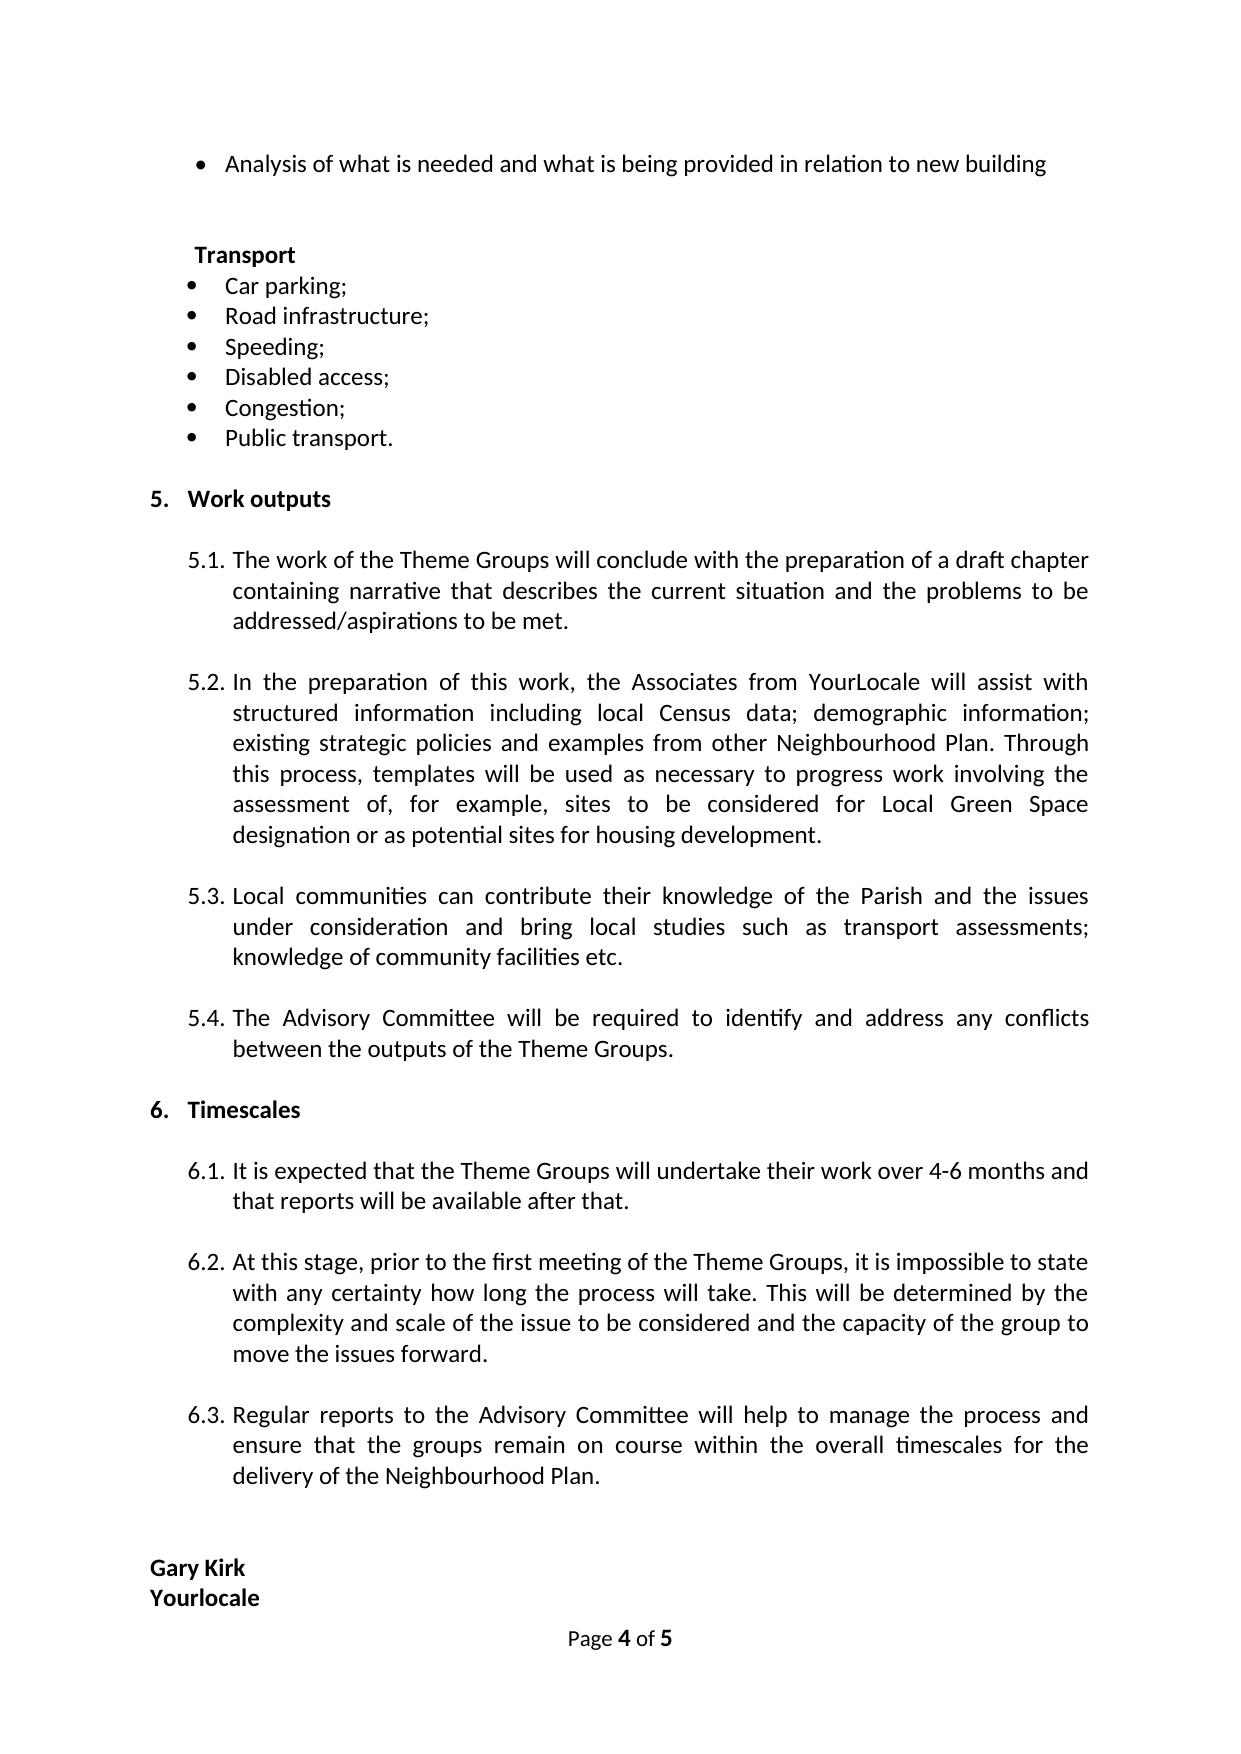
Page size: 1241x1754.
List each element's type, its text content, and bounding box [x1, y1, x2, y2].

list The work of the Theme Groups will conclude with the preparation of a draft chapter containing narrative that describes the current situation and the problems to be addressed/aspirations to be met. [187, 544, 1090, 636]
text Yourlocale [150, 1582, 1090, 1613]
text • Analysis of what is needed and what is being provided in relation to new building [194, 148, 1090, 178]
list Speeding; [187, 331, 1090, 361]
list In the preparation of this work, the Associates from YourLocale will assist with structured information including local Census data; demographic information; existing strategic policies and examples from other Neighbourhood Plan. Through this process, templates will be used as necessary to progress work involving the assessment of, for example, sites to be considered for Local Green Space designation or as potential sites for housing development. [187, 667, 1090, 850]
list Disabled access; [187, 361, 1090, 392]
list It is expected that the Theme Groups will undertake their work over 4-6 months and that reports will be available after that. [187, 1155, 1090, 1216]
text Transport [194, 239, 1090, 270]
list Regular reports to the Advisory Committee will help to manage the process and ensure that the groups remain on course within the overall timescales for the delivery of the Neighbourhood Plan. [187, 1399, 1090, 1491]
list Local communities can contribute their knowledge of the Parish and the issues under consideration and bring local studies such as transport assessments; knowledge of community facilities etc. [187, 880, 1090, 972]
list Car parking; [187, 270, 1090, 300]
list Timescales [150, 1094, 1090, 1124]
list Road infrastructure; [187, 300, 1090, 331]
text Gary Kirk [150, 1552, 1090, 1582]
list Work outputs [150, 483, 1090, 514]
list The Advisory Committee will be required to identify and address any conflicts between the outputs of the Theme Groups. [187, 1002, 1090, 1063]
list Public transport. [187, 422, 1090, 453]
list At this stage, prior to the first meeting of the Theme Groups, it is impossible to state with any certainty how long the process will take. This will be determined by the complexity and scale of the issue to be considered and the capacity of the group to move the issues forward. [187, 1246, 1090, 1368]
list Congestion; [187, 392, 1090, 422]
